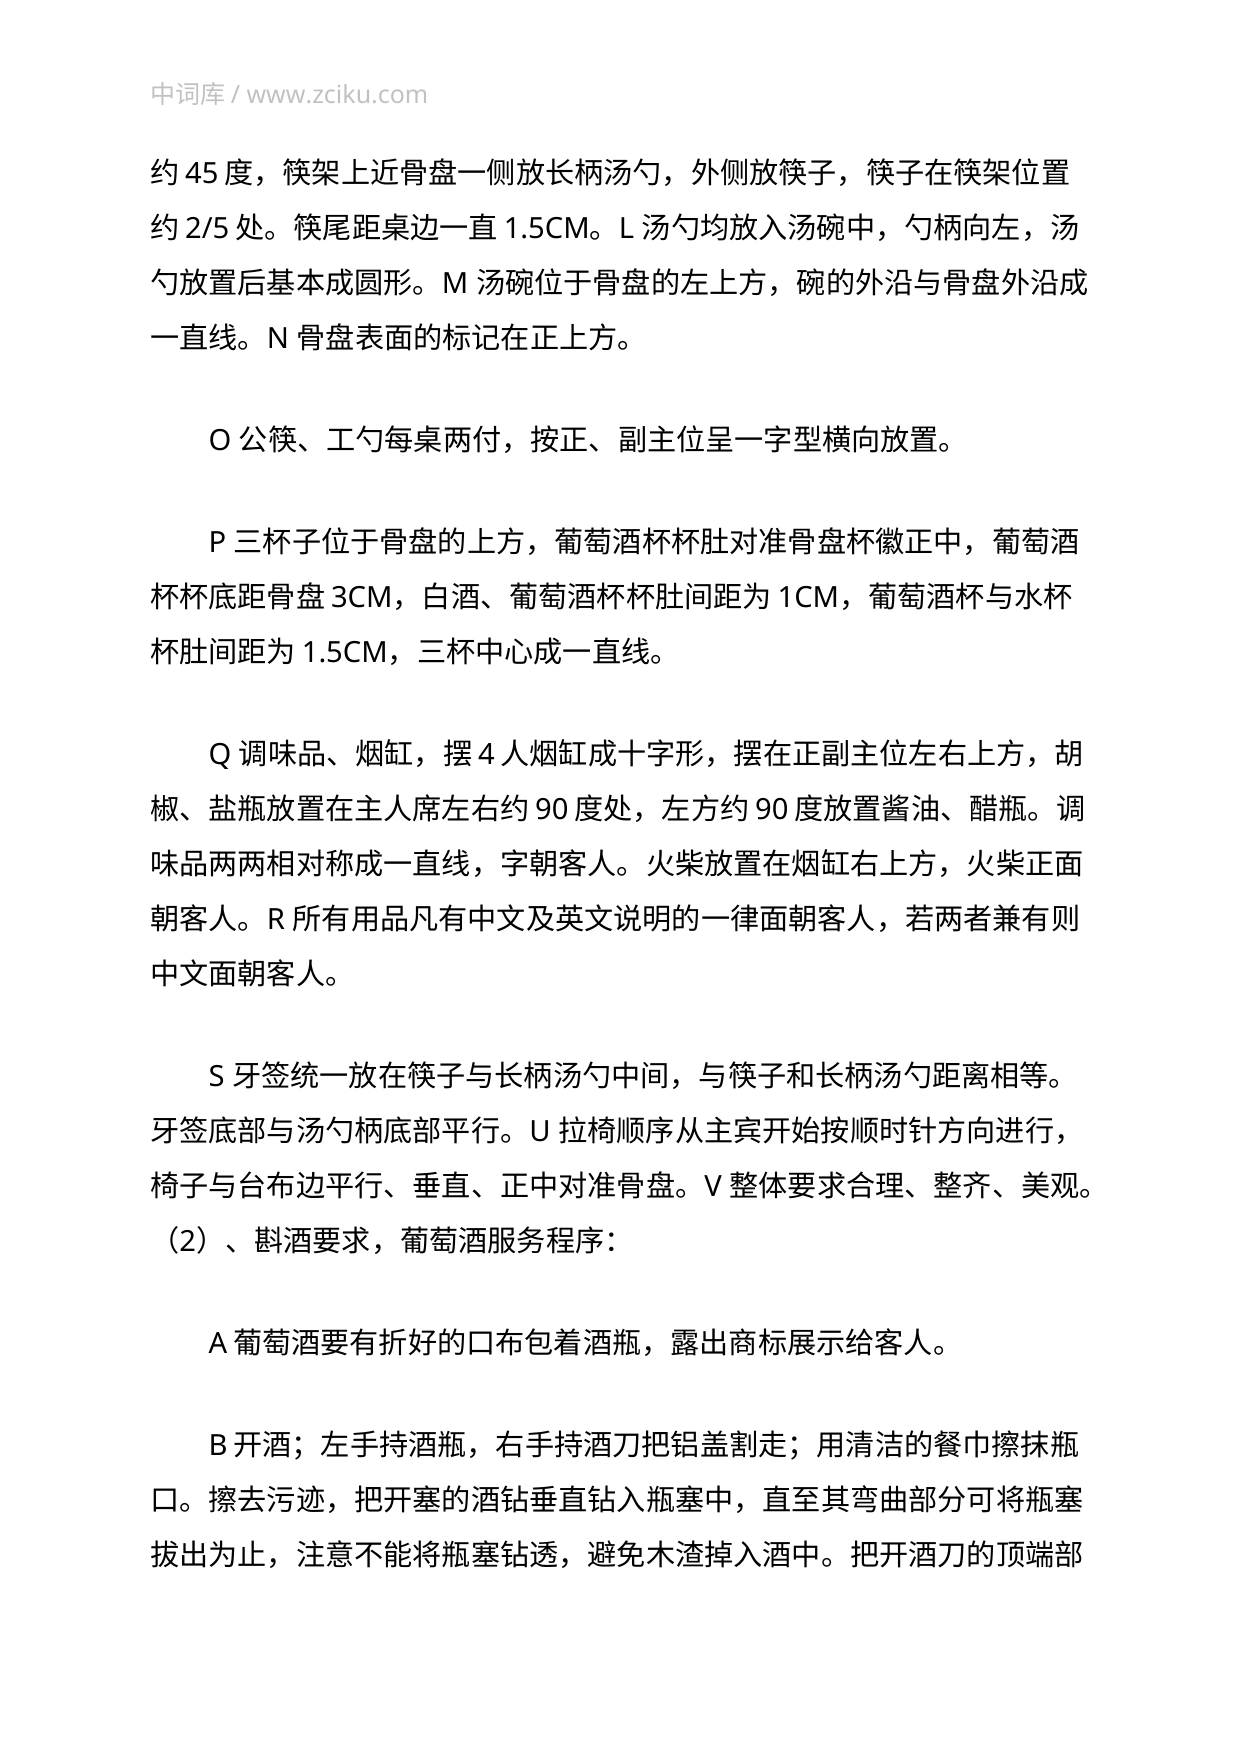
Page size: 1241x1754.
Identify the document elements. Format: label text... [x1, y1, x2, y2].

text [150, 1422, 1090, 1574]
text A葡萄酒要有折好的口布包着酒瓶，露出商标展示给客人。 [150, 1319, 1090, 1362]
text P 三杯子位于骨盘的上方，葡萄酒杯杯肚对准骨盘杯徽正中，葡萄酒杯杯底距骨盘3CM，白酒、葡萄酒杯杯肚间距为1CM，葡萄酒杯与水杯杯肚间距为1.5CM，三杯中心成一直线。 [150, 519, 1090, 671]
text O 公筷、工勺每桌两付，按正、副主位呈一字型横向放置。 [150, 417, 1090, 459]
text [150, 150, 1090, 357]
text S 牙签统一放在筷子与长柄汤勺中间，与筷子和长柄汤勺距离相等。牙签底部与汤勺柄底部平行。U 拉椅顺序从主宾开始按顺时针方向进行，椅子与台布边平行、垂直、正中对准骨盘。V 整体要求合理、整齐、美观。（2）、斟酒要求，葡萄酒服务程序： [150, 1053, 1090, 1260]
text Q 调味品、烟缸，摆4人烟缸成十字形，摆在正副主位左右上方，胡椒、盐瓶放置在主人席左右约90度处，左方约90度放置酱油、醋瓶。调味品两两相对称成一直线，字朝客人。火柴放置在烟缸右上方，火柴正面朝客人。R 所有用品凡有中文及英文说明的一律面朝客人，若两者兼有则中文面朝客人。 [150, 731, 1090, 993]
